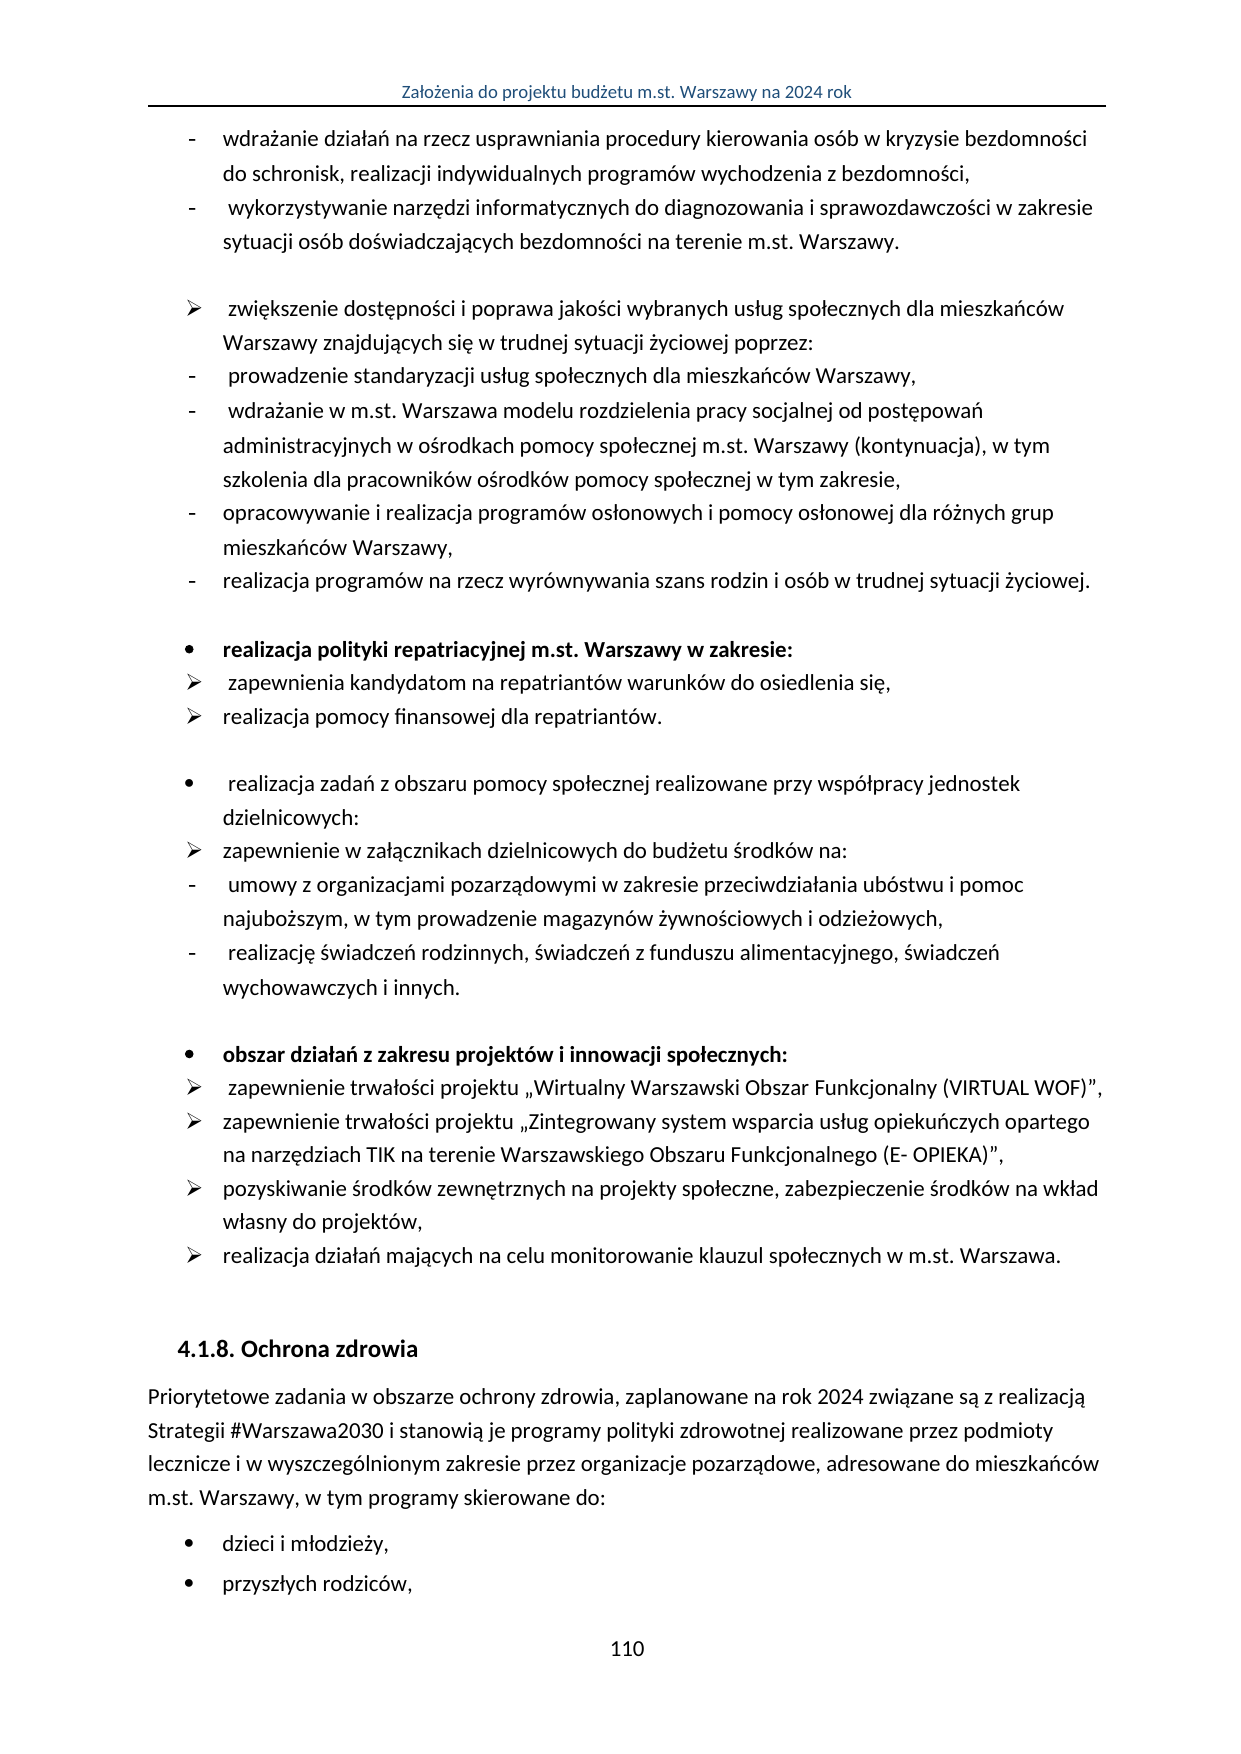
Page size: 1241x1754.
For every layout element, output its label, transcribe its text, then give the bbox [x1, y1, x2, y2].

list realizacja działań mających na celu monitorowanie klauzul społecznych w m.st. Warszawa. [185, 1241, 1106, 1269]
list umowy z organizacjami pozarządowymi w zakresie przeciwdziałania ubóstwu i pomoc najuboższym, w tym prowadzenie magazynów żywnościowych i odzieżowych, [185, 870, 1106, 932]
list dzieci i młodzieży, [185, 1529, 1106, 1557]
subtitle 4.1.8. Ochrona zdrowia [177, 1333, 1106, 1364]
list zapewnienie w załącznikach dzielnicowych do budżetu środków na: [185, 836, 1106, 864]
list zwiększenie dostępności i poprawa jakości wybranych usług społecznych dla mieszkańców Warszawy znajdujących się w trudnej sytuacji życiowej poprzez: [185, 294, 1106, 356]
list realizacja zadań z obszaru pomocy społecznej realizowane przy współpracy jednostek dzielnicowych: [185, 769, 1106, 831]
list wykorzystywanie narzędzi informatycznych do diagnozowania i sprawozdawczości w zakresie sytuacji osób doświadczających bezdomności na terenie m.st. Warszawy. [185, 193, 1106, 255]
list realizacja pomocy finansowej dla repatriantów. [185, 702, 1106, 730]
list zapewnienia kandydatom na repatriantów warunków do osiedlenia się, [185, 668, 1106, 697]
list obszar działań z zakresu projektów i innowacji społecznych: [185, 1040, 1106, 1068]
list przyszłych rodziców, [185, 1569, 1106, 1597]
list prowadzenie standaryzacji usług społecznych dla mieszkańców Warszawy, [185, 361, 1106, 391]
list wdrażanie działań na rzecz usprawniania procedury kierowania osób w kryzysie bezdomności do schronisk, realizacji indywidualnych programów wychodzenia z bezdomności, [185, 124, 1106, 187]
list opracowywanie i realizacja programów osłonowych i pomocy osłonowej dla różnych grup mieszkańców Warszawy, [185, 498, 1106, 561]
list wdrażanie w m.st. Warszawa modelu rozdzielenia pracy socjalnej od postępowań administracyjnych w ośrodkach pomocy społecznej m.st. Warszawy (kontynuacja), w tym szkolenia dla pracowników ośrodków pomocy społecznej w tym zakresie, [185, 396, 1106, 493]
list realizacja polityki repatriacyjnej m.st. Warszawy w zakresie: [185, 635, 1106, 663]
list realizację świadczeń rodzinnych, świadczeń z funduszu alimentacyjnego, świadczeń wychowawczych i innych. [185, 938, 1106, 1001]
list zapewnienie trwałości projektu „Zintegrowany system wsparcia usług opiekuńczych opartego na narzędziach TIK na terenie Warszawskiego Obszaru Funkcjonalnego (E- OPIEKA)”, [185, 1107, 1106, 1168]
list pozyskiwanie środków zewnętrznych na projekty społeczne, zabezpieczenie środków na wkład własny do projektów, [185, 1174, 1106, 1236]
list zapewnienie trwałości projektu „Wirtualny Warszawski Obszar Funkcjonalny (VIRTUAL WOF)”, [185, 1073, 1106, 1101]
list realizacja programów na rzecz wyrównywania szans rodzin i osób w trudnej sytuacji życiowej. [185, 566, 1106, 596]
text Priorytetowe zadania w obszarze ochrony zdrowia, zaplanowane na rok 2024 związane są z realizacją Strategii #Warszawa2030 i stanowią je programy polityki zdrowotnej realizowane przez podmioty lecznicze i w wyszczególnionym zakresie przez organizacje pozarządowe, adresowane do mieszkańców m.st. Warszawy, w tym programy skierowane do: [148, 1382, 1106, 1511]
